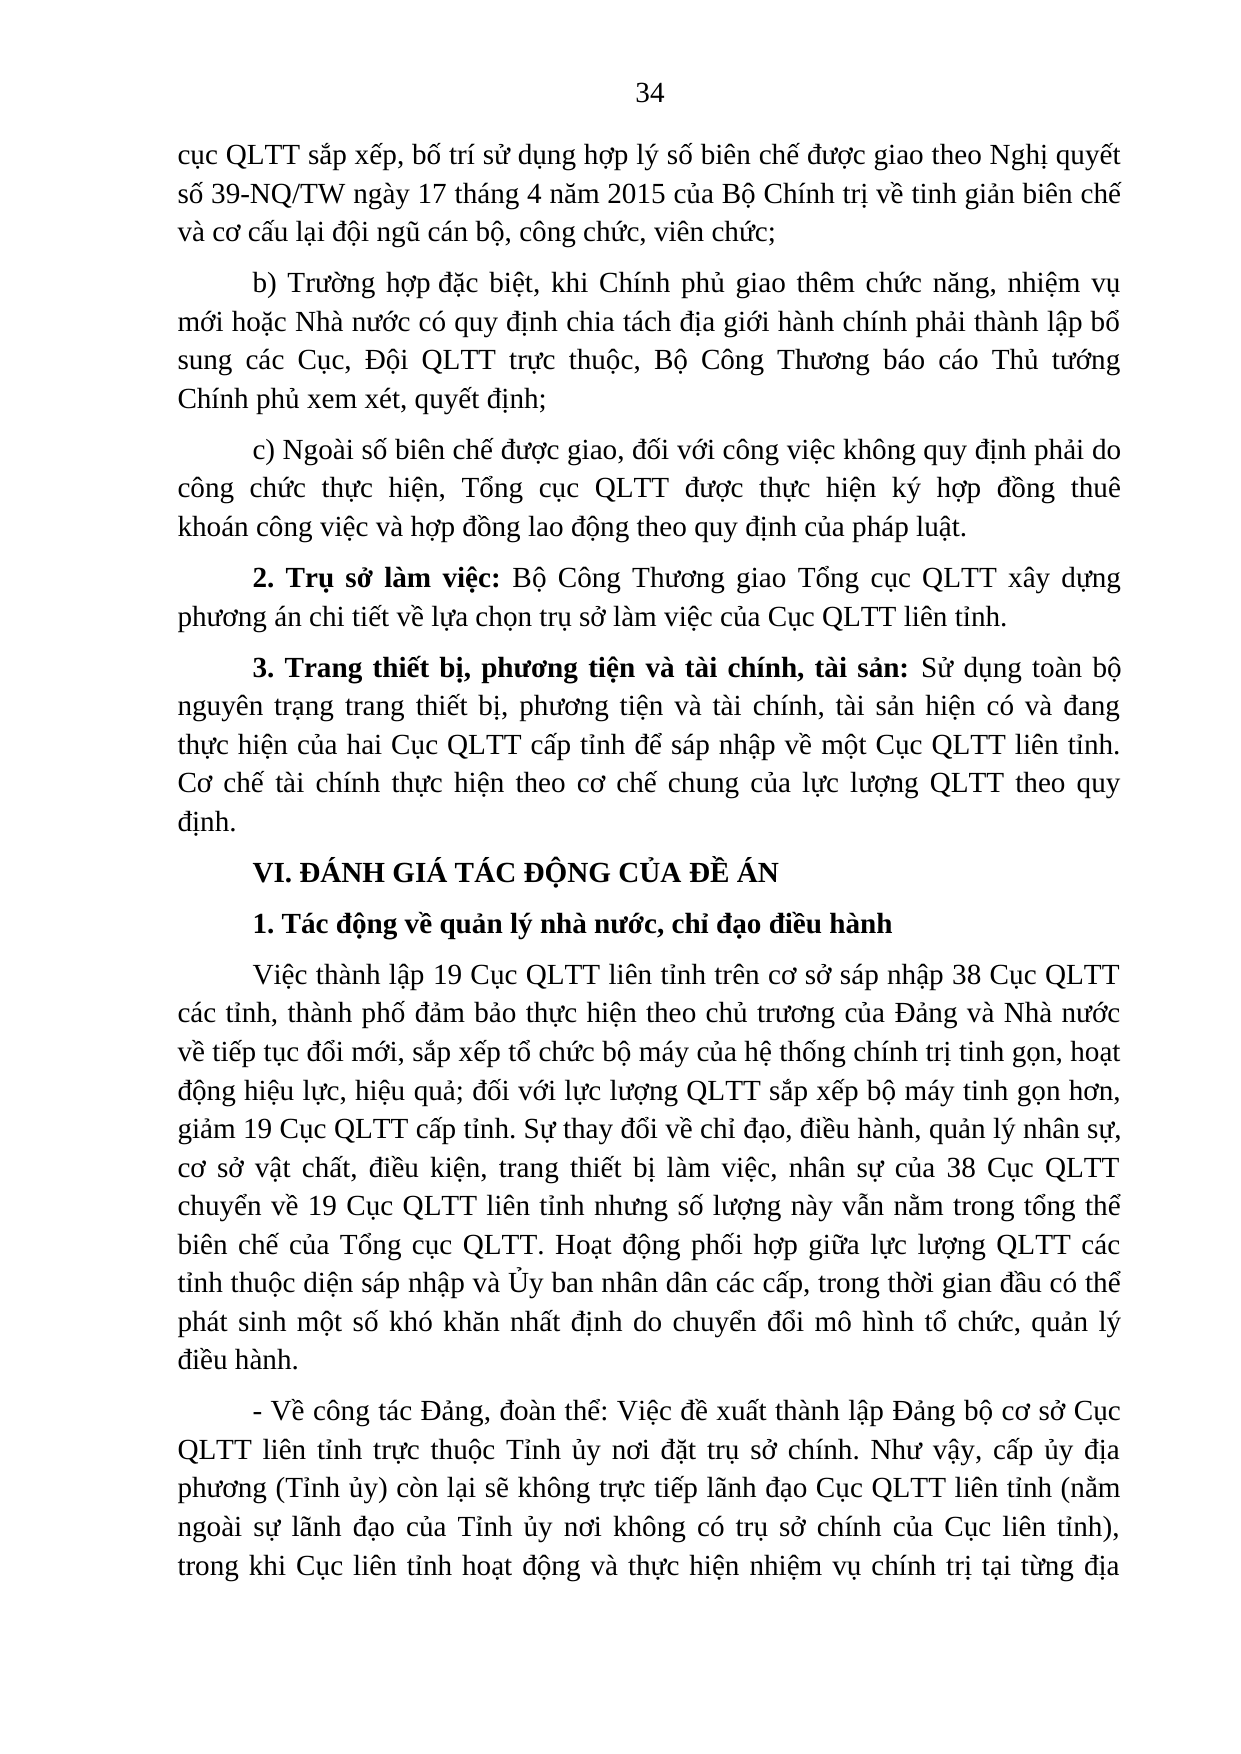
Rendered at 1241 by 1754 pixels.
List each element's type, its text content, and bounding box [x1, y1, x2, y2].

text Việc thành lập 19 Cục QLTT liên tỉnh trên cơ sở sáp nhập 38 Cục QLTT các tỉnh, thành phố đảm bảo thực hiện theo chủ trương của Đảng và Nhà nước về tiếp tục đổi mới, sắp xếp tổ chức bộ máy của hệ thống chính trị tinh gọn, hoạt động hiệu lực, hiệu quả; đối với lực lượng QLTT sắp xếp bộ máy tinh gọn hơn, giảm 19 Cục QLTT cấp tỉnh. Sự thay đổi về chỉ đạo, điều hành, quản lý nhân sự, cơ sở vật chất, điều kiện, trang thiết bị làm việc, nhân sự của 38 Cục QLTT chuyển về 19 Cục QLTT liên tỉnh nhưng số lượng này vẫn nằm trong tổng thể biên chế của Tổng cục QLTT. Hoạt động phối hợp giữa lực lượng QLTT các tỉnh thuộc diện sáp nhập và Ủy ban nhân dân các cấp, trong thời gian đầu có thể phát sinh một số khó khăn nhất định do chuyển đổi mô hình tổ chức, quản lý điều hành. [177, 957, 1122, 1376]
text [177, 1393, 1122, 1581]
text 1. Tác động về quản lý nhà nước, chỉ đạo điều hành [177, 906, 1122, 939]
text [177, 137, 1122, 248]
text 3. Trang thiết bị, phương tiện và tài chính, tài sản: Sử dụng toàn bộ nguyên trạng trang thiết bị, phương tiện và tài chính, tài sản hiện có và đang thực hiện của hai Cục QLTT cấp tỉnh để sáp nhập về một Cục QLTT liên tỉnh. Cơ chế tài chính thực hiện theo cơ chế chung của lực lượng QLTT theo quy định. [177, 650, 1122, 837]
text VI. ĐÁNH GIÁ TÁC ĐỘNG CỦA ĐỀ ÁN [177, 855, 1122, 888]
text 2. Trụ sở làm việc: Bộ Công Thương giao Tổng cục QLTT xây dựng phương án chi tiết về lựa chọn trụ sở làm việc của Cục QLTT liên tỉnh. [177, 560, 1122, 632]
text b) Trường hợp đặc biệt, khi Chính phủ giao thêm chức năng, nhiệm vụ mới hoặc Nhà nước có quy định chia tách địa giới hành chính phải thành lập bổ sung các Cục, Đội QLTT trực thuộc, Bộ Công Thương báo cáo Thủ tướng Chính phủ xem xét, quyết định; [177, 265, 1122, 414]
text c) Ngoài số biên chế được giao, đối với công việc không quy định phải do công chức thực hiện, Tổng cục QLTT được thực hiện ký hợp đồng thuê khoán công việc và hợp đồng lao động theo quy định của pháp luật. [177, 432, 1122, 543]
